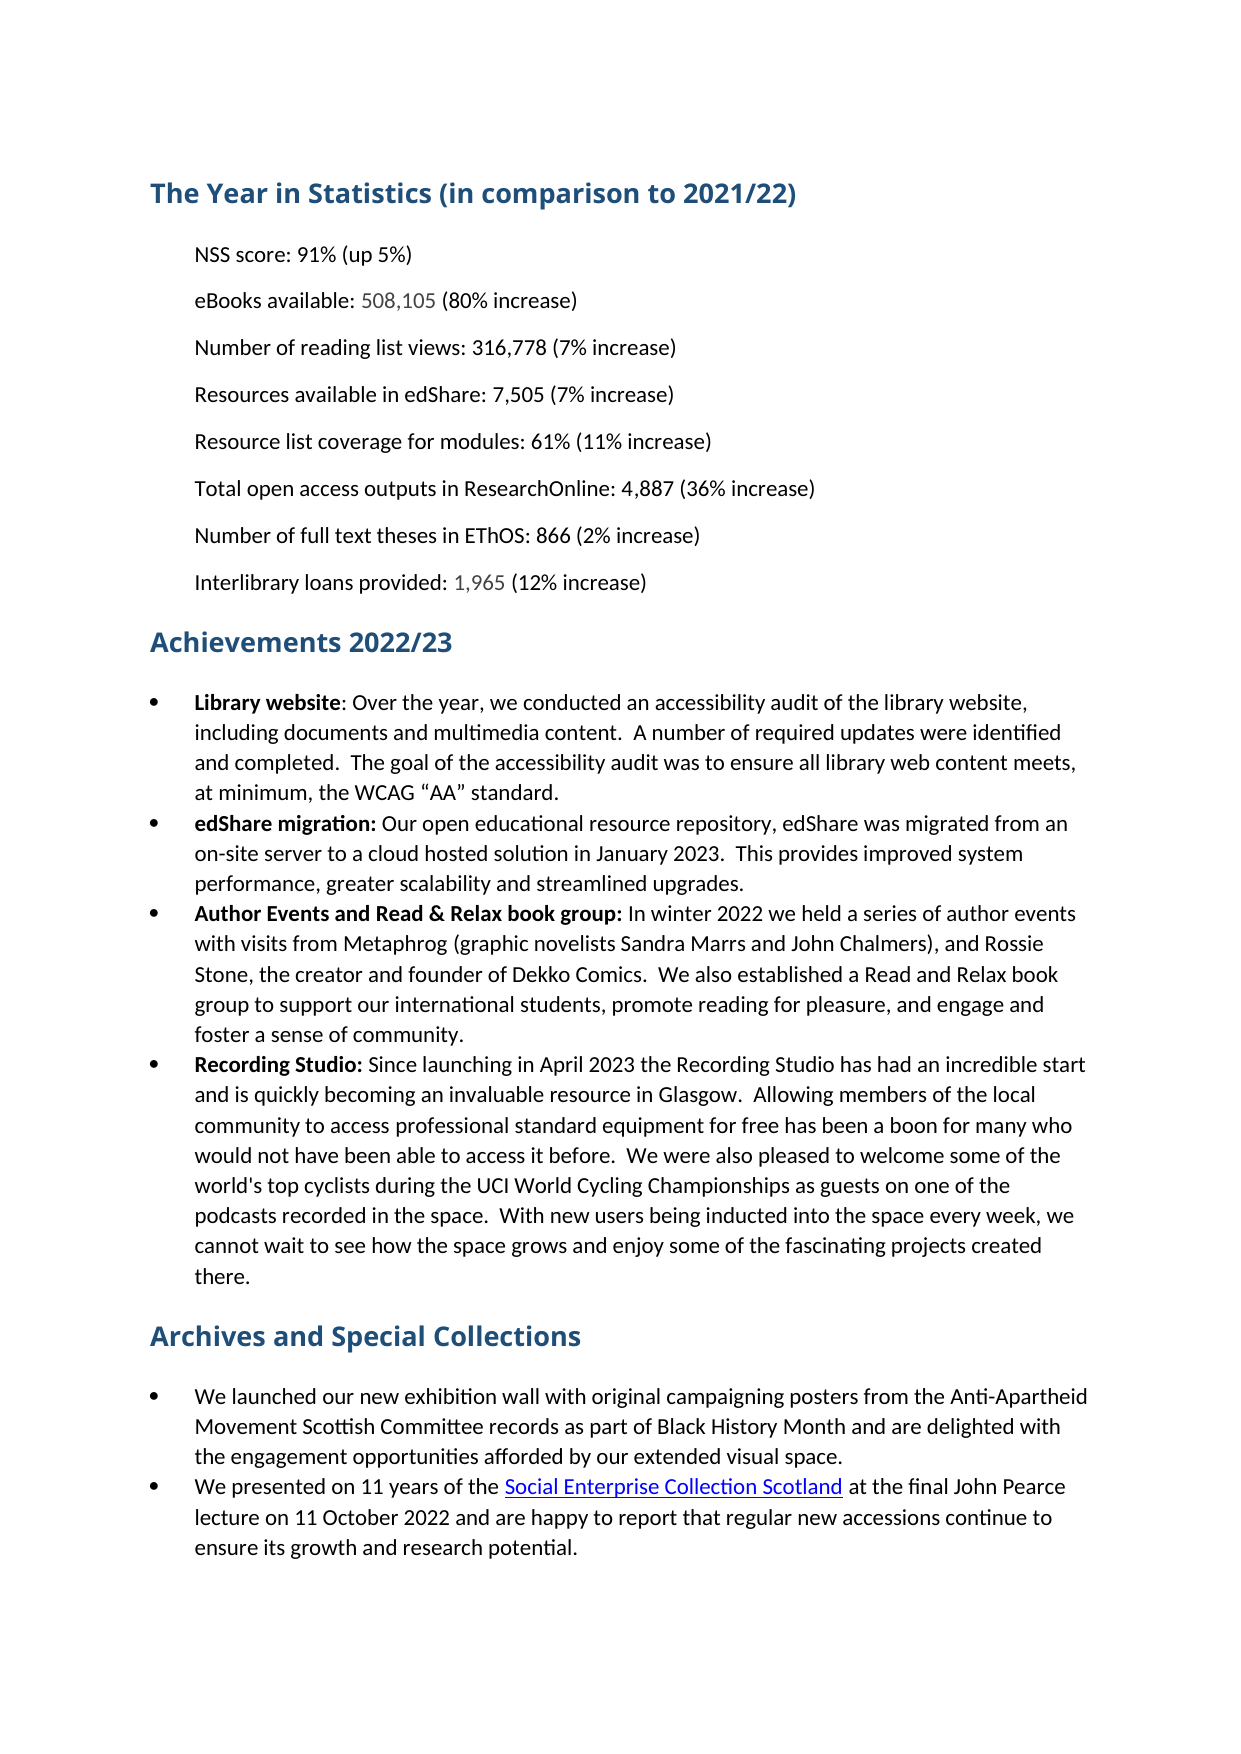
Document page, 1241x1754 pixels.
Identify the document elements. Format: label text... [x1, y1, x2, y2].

text NSS score: 91% (up 5%) [194, 240, 1090, 268]
list Library website: Over the year, we conducted an accessibility audit of the library website, including documents and multimedia content. A number of required updates were identified and completed. The goal of the accessibility audit was to ensure all library web content meets, at minimum, the WCAG “AA” standard. [150, 688, 1090, 807]
text eBooks available: 508,105 (80% increase) [194, 287, 1090, 315]
subtitle Achievements 2022/23 [150, 623, 1090, 660]
text Resources available in edShare: 7,505 (7% increase) [194, 380, 1090, 408]
text Total open access outputs in ResearchOnline: 4,887 (36% increase) [194, 474, 1090, 502]
list edShare migration: Our open educational resource repository, edShare was migrated from an on-site server to a cloud hosted solution in January 2023. This provides improved system performance, greater scalability and streamlined upgrades. [150, 809, 1090, 897]
list Author Events and Read & Relax book group: In winter 2022 we held a series of author events with visits from Metaphrog (graphic novelists Sandra Marrs and John Chalmers), and Rossie Stone, the creator and founder of Dekko Comics. We also established a Read and Relax book group to support our international students, promote reading for pleasure, and engage and foster a sense of community. [150, 899, 1090, 1048]
text Number of reading list views: 316,778 (7% increase) [194, 333, 1090, 362]
list We presented on 11 years of the Social Enterprise Collection Scotland at the final John Pearce lecture on 11 October 2022 and are happy to report that regular new accessions continue to ensure its growth and research potential. [150, 1472, 1090, 1561]
subtitle Archives and Special Collections [150, 1317, 1090, 1354]
list We launched our new exhibition wall with original campaigning posters from the Anti-Apartheid Movement Scottish Committee records as part of Black History Month and are delighted with the engagement opportunities afforded by our extended visual space. [150, 1382, 1090, 1470]
text Number of full text theses in EThOS: 866 (2% increase) [194, 521, 1090, 549]
list Recording Studio: Since launching in April 2023 the Recording Studio has had an incredible start and is quickly becoming an invaluable resource in Glasgow. Allowing members of the local community to access professional standard equipment for free has been a boon for many who would not have been able to access it before. We were also pleased to welcome some of the world's top cyclists during the UCI World Cycling Championships as guests on one of the podcasts recorded in the space. With new users being inducted into the space every week, we cannot wait to see how the space grows and enjoy some of the fascinating projects created there. [150, 1050, 1090, 1290]
text Resource list coverage for modules: 61% (11% increase) [194, 427, 1090, 455]
text Interlibrary loans provided: 1,965 (12% increase) [194, 568, 1090, 596]
subtitle The Year in Statistics (in comparison to 2021/22) [150, 175, 1090, 212]
